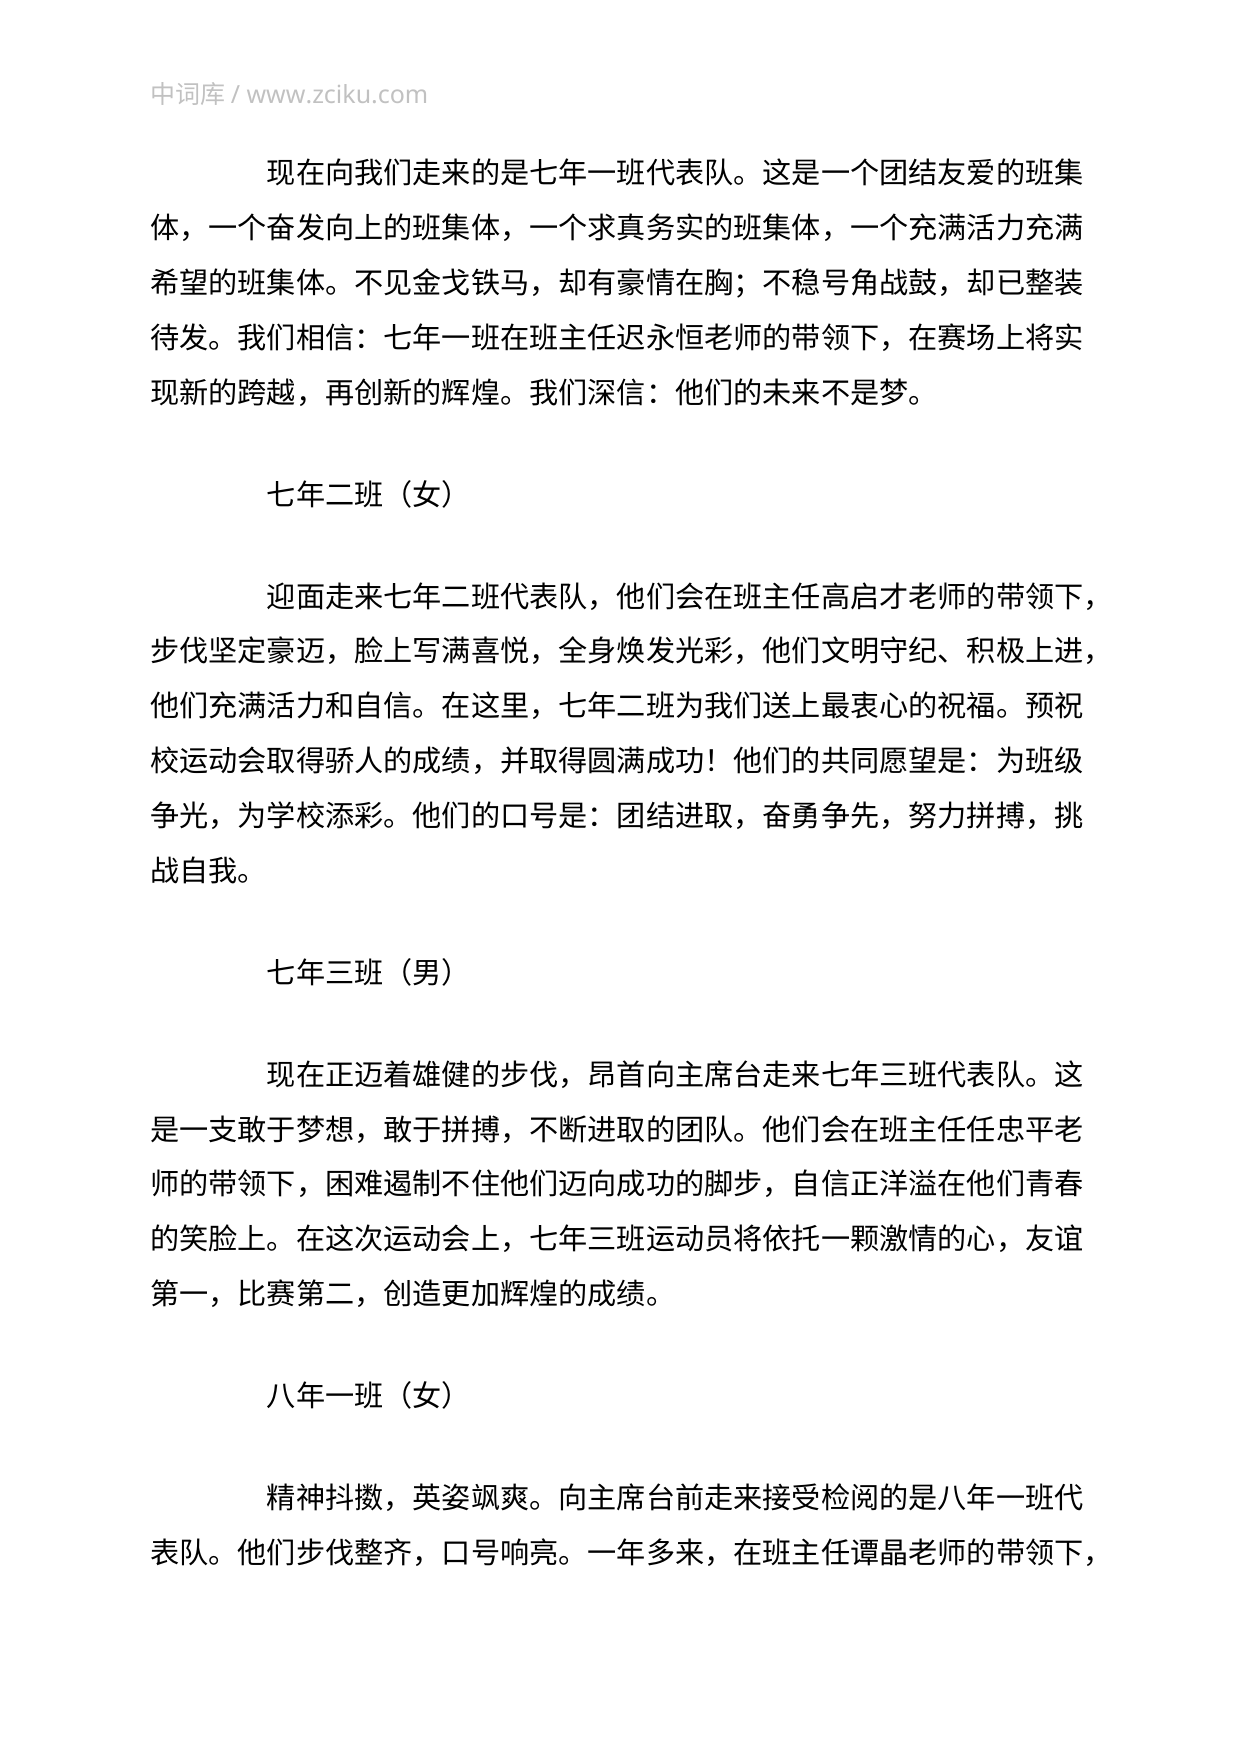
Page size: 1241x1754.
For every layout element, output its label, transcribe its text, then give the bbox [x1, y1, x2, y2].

text 迎面走来七年二班代表队，他们会在班主任高启才老师的带领下，步伐坚定豪迈，脸上写满喜悦，全身焕发光彩，他们文明守纪、积极上进，他们充满活力和自信。在这里，七年二班为我们送上最衷心的祝福。预祝校运动会取得骄人的成绩，并取得圆满成功！他们的共同愿望是：为班级争光，为学校添彩。他们的口号是：团结进取，奋勇争先，努力拼搏，挑战自我。 [150, 573, 1090, 890]
text 八年一班（女） [150, 1372, 1090, 1415]
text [150, 1474, 1090, 1571]
text 七年三班（男） [150, 949, 1090, 992]
text 现在正迈着雄健的步伐，昂首向主席台走来七年三班代表队。这是一支敢于梦想，敢于拼搏，不断进取的团队。他们会在班主任任忠平老师的带领下，困难遏制不住他们迈向成功的脚步，自信正洋溢在他们青春的笑脸上。在这次运动会上，七年三班运动员将依托一颗激情的心，友谊第一，比赛第二，创造更加辉煌的成绩。 [150, 1051, 1090, 1313]
text 七年二班（女） [150, 471, 1090, 514]
text 现在向我们走来的是七年一班代表队。这是一个团结友爱的班集体，一个奋发向上的班集体，一个求真务实的班集体，一个充满活力充满希望的班集体。不见金戈铁马，却有豪情在胸；不稳号角战鼓，却已整装待发。我们相信：七年一班在班主任迟永恒老师的带领下，在赛场上将实现新的跨越，再创新的辉煌。我们深信：他们的未来不是梦。 [150, 150, 1090, 412]
